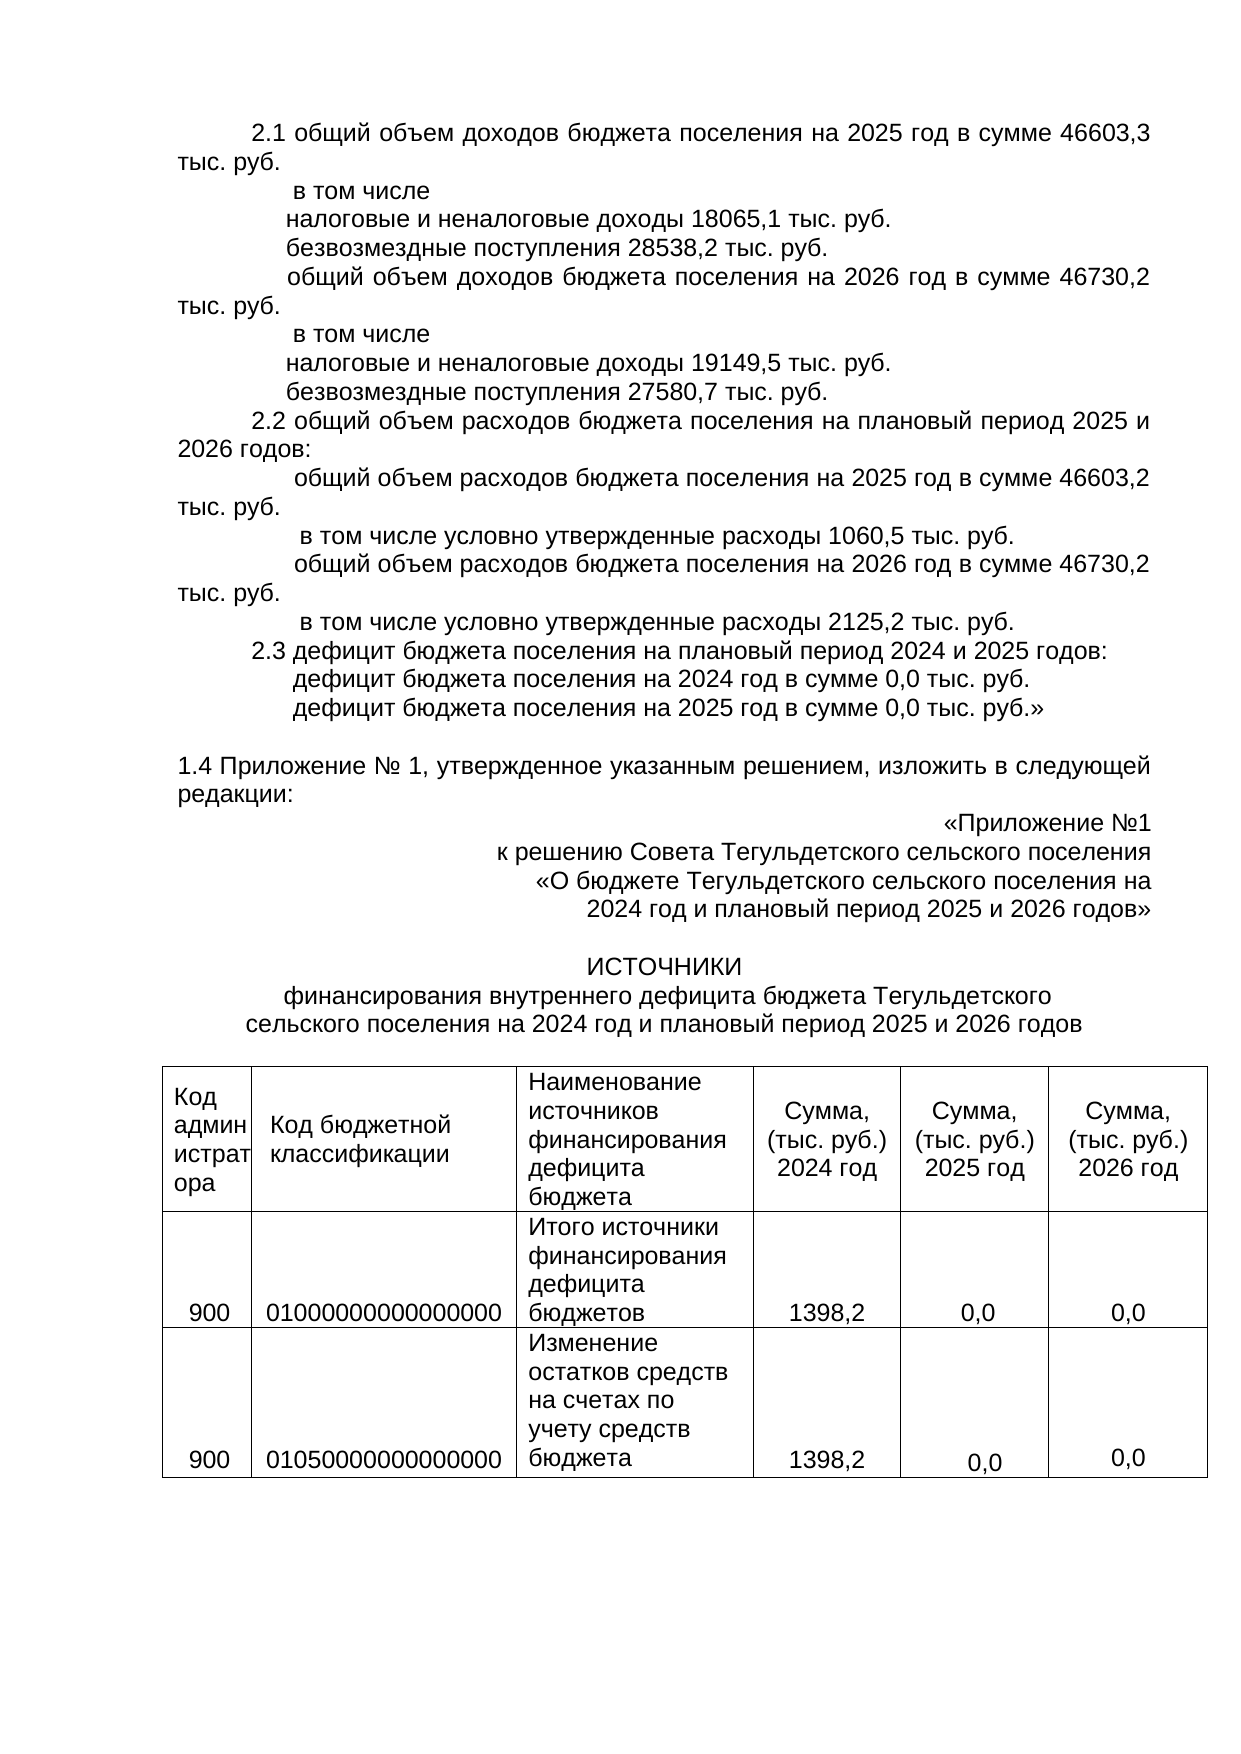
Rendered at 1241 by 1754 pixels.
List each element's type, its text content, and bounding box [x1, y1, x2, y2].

table_header Код администратора [163, 1067, 251, 1211]
table_header Наименование источников финансирования дефицита бюджета [517, 1067, 753, 1211]
table_cell 1398,2 [754, 1212, 900, 1327]
text в том числе [177, 319, 1152, 348]
table_header Сумма, (тыс. руб.) 2026 год [1049, 1067, 1207, 1211]
text общий объем доходов бюджета поселения на 2026 год в сумме 46730,2 тыс. руб. [177, 262, 1152, 319]
text общий объем расходов бюджета поселения на 2026 год в сумме 46730,2 тыс. руб. [177, 549, 1152, 607]
text налоговые и неналоговые доходы 19149,5 тыс. руб. [177, 348, 1152, 377]
text к решению Совета Тегульдетского сельского поселения [177, 837, 1152, 866]
text безвозмездные поступления 28538,2 тыс. руб. [177, 233, 1152, 262]
text безвозмездные поступления 27580,7 тыс. руб. [177, 377, 1152, 406]
table_cell Итого источники финансирования дефицита бюджетов [517, 1212, 753, 1327]
table_header Сумма, (тыс. руб.) 2024 год [754, 1067, 900, 1211]
table_cell 0,0 [1049, 1212, 1207, 1327]
table_cell 0,0 [901, 1328, 1048, 1477]
table_cell 900 [163, 1328, 251, 1477]
text «Приложение №1 [177, 808, 1152, 837]
table_cell 0,0 [901, 1212, 1048, 1327]
text «О бюджете Тегульдетского сельского поселения на [177, 866, 1152, 894]
text в том числе условно утвержденные расходы 1060,5 тыс. руб. [177, 521, 1152, 549]
text 1.4 Приложение № 1, утвержденное указанным решением, изложить в следующей редакции: [177, 751, 1152, 808]
text 2.2 общий объем расходов бюджета поселения на плановый период 2025 и 2026 годов: [177, 406, 1152, 463]
text дефицит бюджета поселения на 2024 год в сумме 0,0 тыс. руб. [177, 664, 1152, 693]
text сельского поселения на 2024 год и плановый период 2025 и 2026 годов [177, 1009, 1152, 1038]
table_cell 900 [163, 1212, 251, 1327]
table_cell Изменение остатков средств на счетах по учету средств бюджета [517, 1328, 753, 1477]
text 2.1 общий объем доходов бюджета поселения на 2025 год в сумме 46603,3 тыс. руб. [177, 118, 1152, 176]
table_header Сумма, (тыс. руб.) 2025 год [901, 1067, 1048, 1211]
table_header Код бюджетной классификации [252, 1067, 516, 1211]
table_cell 1398,2 [754, 1328, 900, 1477]
text 2.3 дефицит бюджета поселения на плановый период 2024 и 2025 годов: [177, 636, 1152, 664]
text дефицит бюджета поселения на 2025 год в сумме 0,0 тыс. руб.» [177, 693, 1152, 722]
table_cell 01000000000000000 [252, 1212, 516, 1327]
text общий объем расходов бюджета поселения на 2025 год в сумме 46603,2 тыс. руб. [177, 463, 1152, 521]
text в том числе условно утвержденные расходы 2125,2 тыс. руб. [177, 607, 1152, 636]
text финансирования внутреннего дефицита бюджета Тегульдетского [177, 981, 1152, 1009]
text налоговые и неналоговые доходы 18065,1 тыс. руб. [177, 204, 1152, 233]
text в том числе [177, 176, 1152, 204]
text 2024 год и плановый период 2025 и 2026 годов» [177, 894, 1152, 923]
table_cell 0,0 [1049, 1328, 1207, 1477]
table_cell 01050000000000000 [252, 1328, 516, 1477]
text ИСТОЧНИКИ [177, 952, 1152, 981]
